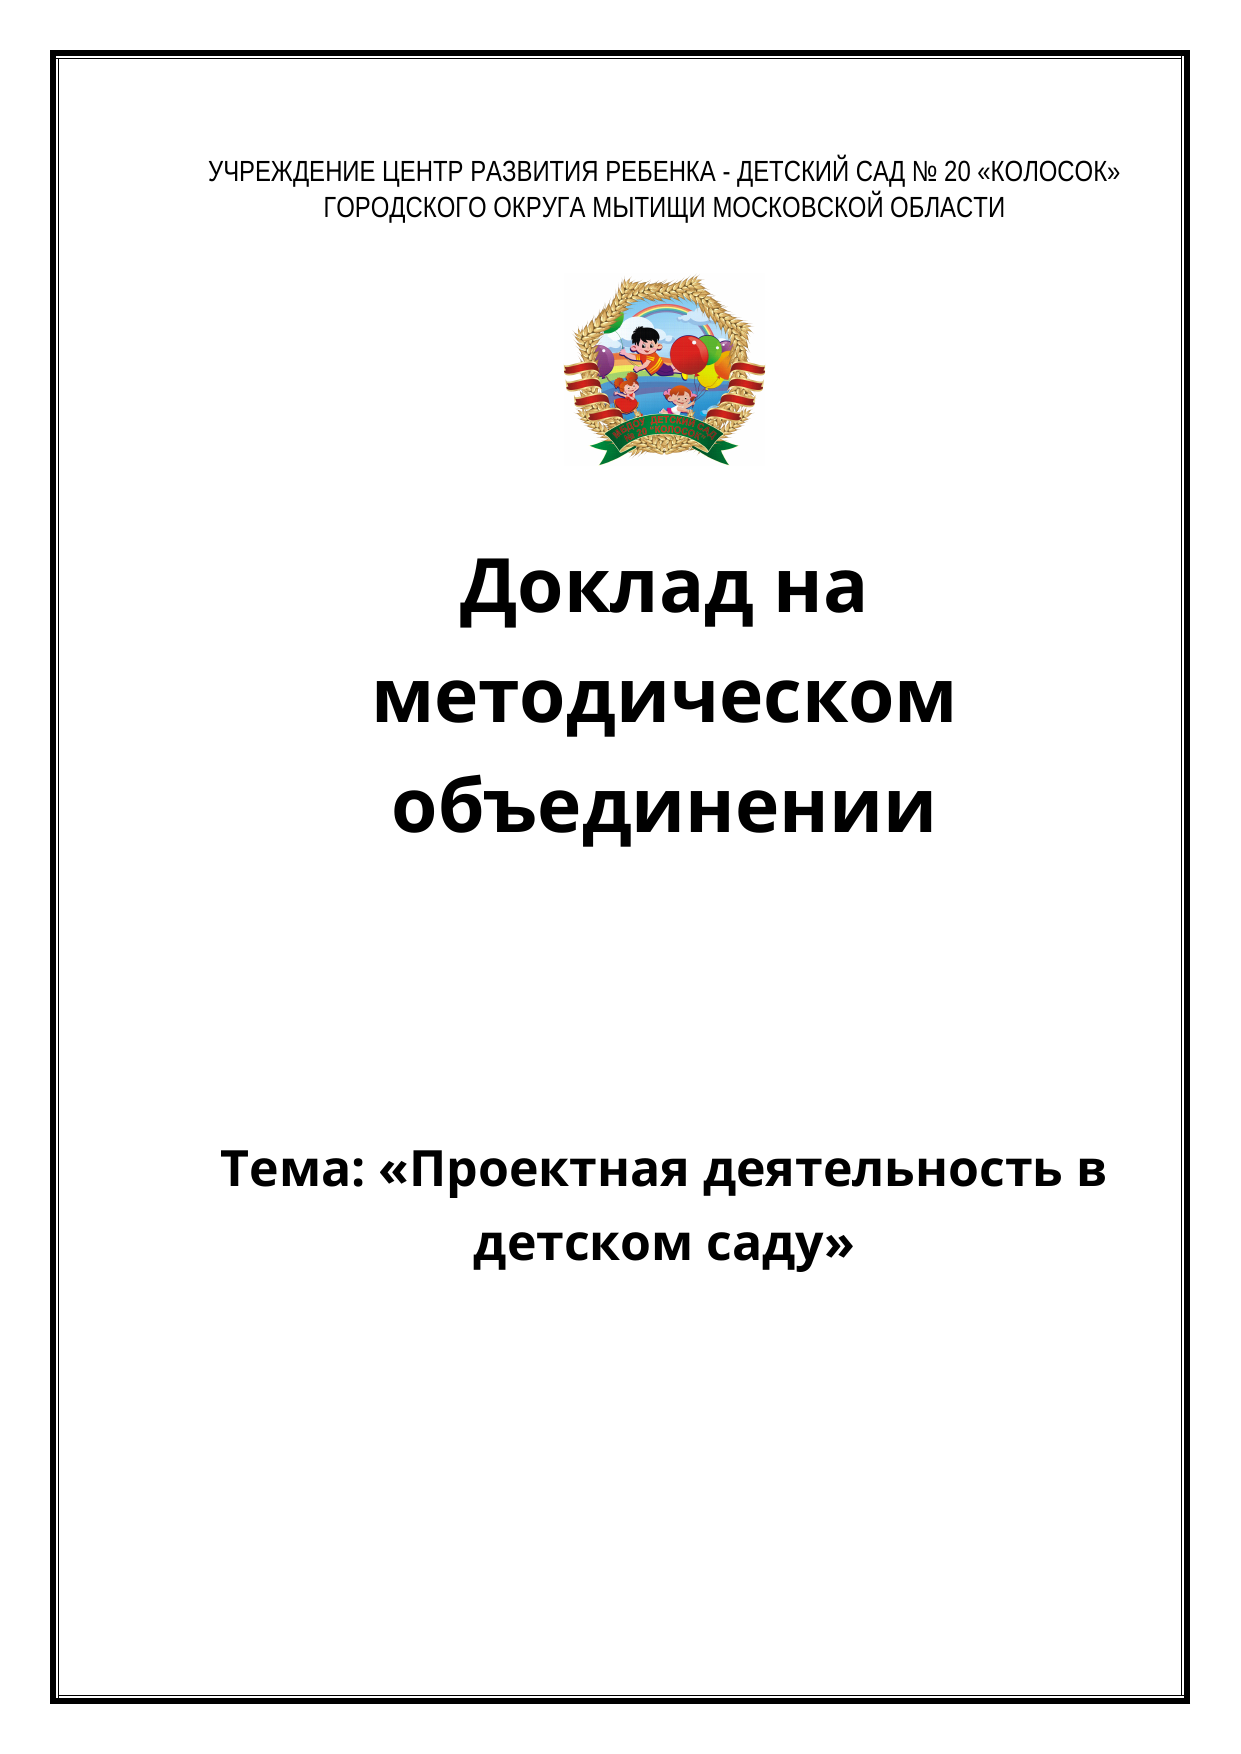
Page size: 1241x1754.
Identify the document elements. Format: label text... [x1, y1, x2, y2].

text ГОРОДСКОГО ОКРУГА МЫТИЩИ МОСКОВСКОЙ ОБЛАСТИ [177, 190, 1152, 224]
text УЧРЕЖДЕНИЕ ЦЕНТР РАЗВИТИЯ РЕБЕНКА - ДЕТСКИЙ САД № 20 «КОЛОСОК» [177, 154, 1152, 188]
text Доклад на методическом объединении [177, 532, 1152, 854]
text Тема: «Проектная деятельность в детском саду» [177, 1133, 1152, 1275]
picture [563, 273, 766, 466]
